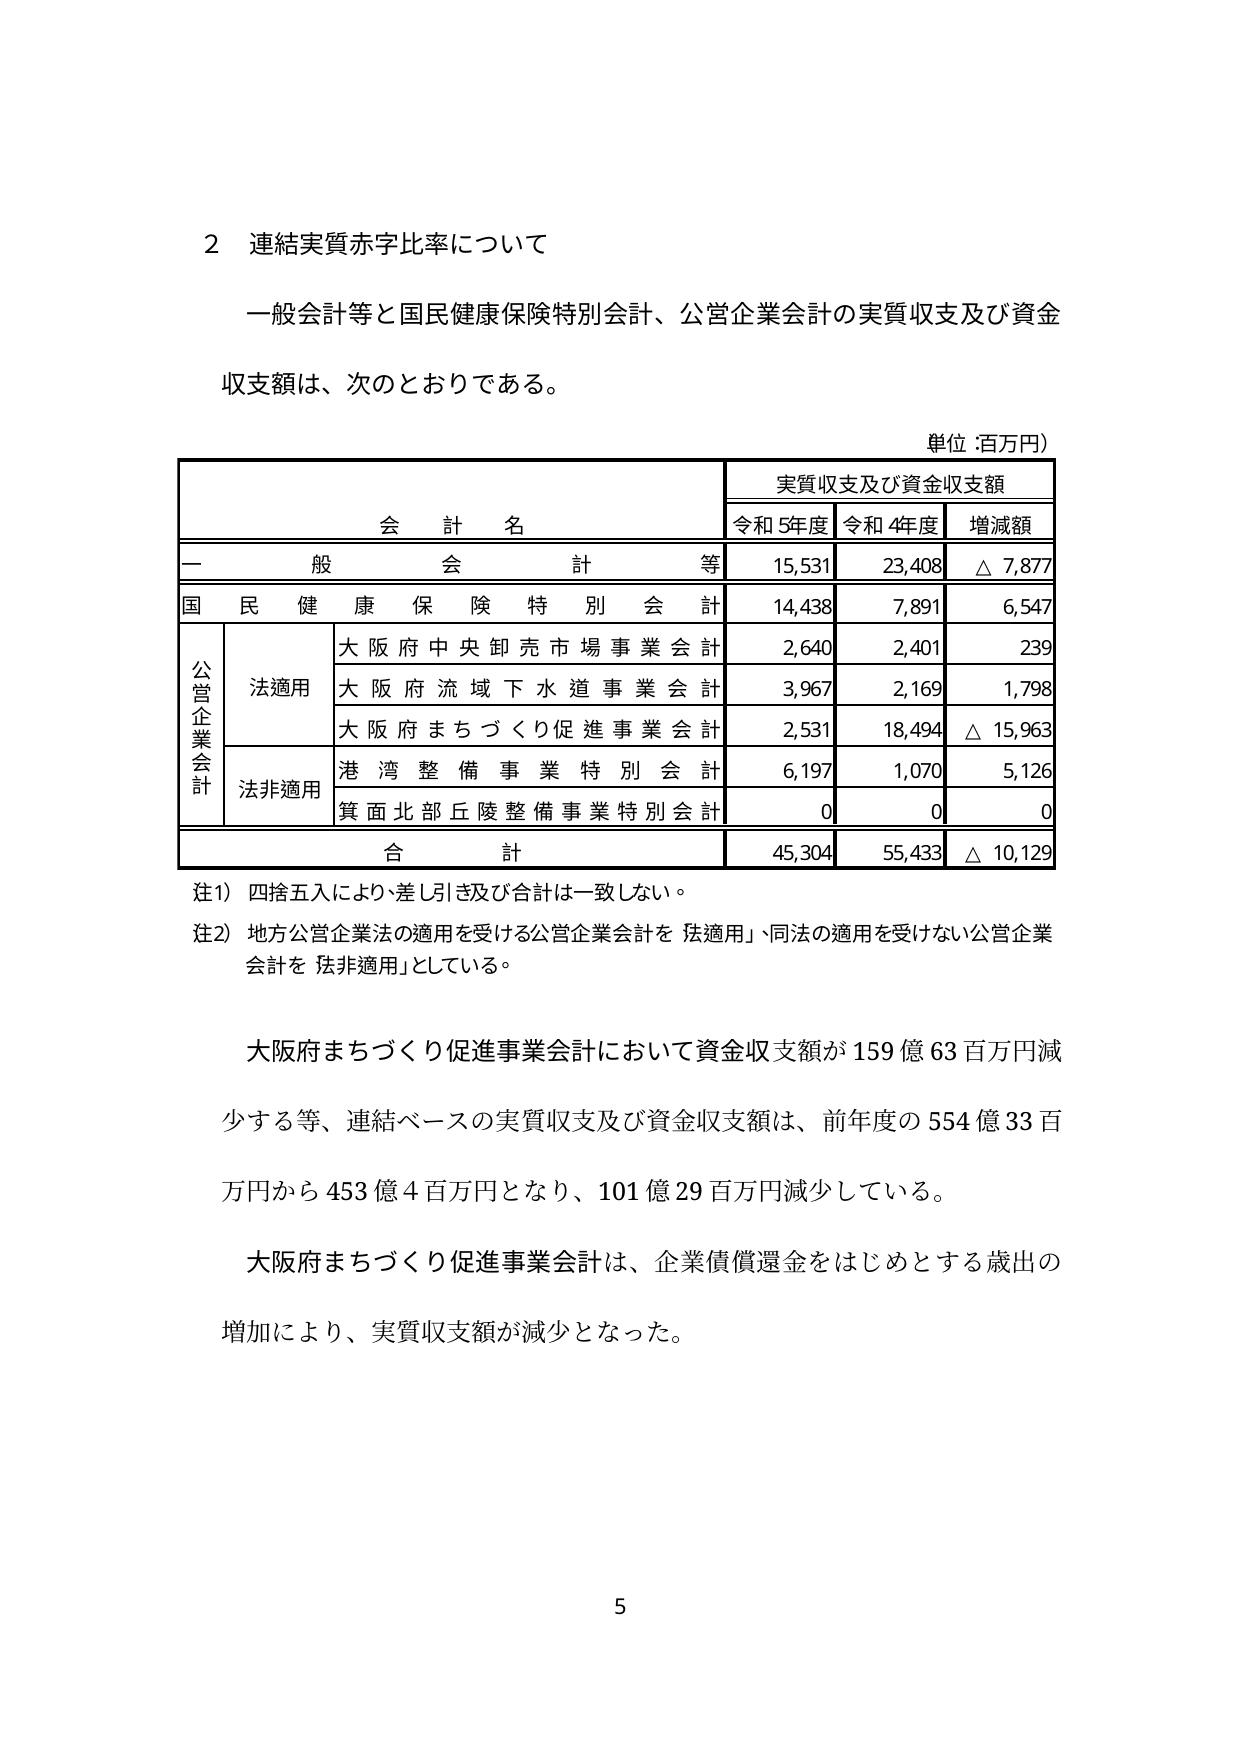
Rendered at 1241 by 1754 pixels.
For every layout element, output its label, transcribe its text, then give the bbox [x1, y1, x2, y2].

text 大阪府まちづくり促進事業会計において資金収支額が159億63百万円減少する等、連結ベースの実質収支及び資金収支額は、前年度の554億33百万円から453億４百万円となり、101億29百万円減少している。 [221, 1014, 1063, 1225]
text ２ 連結実質赤字比率について [199, 207, 1063, 277]
text 一般会計等と国民健康保険特別会計、公営企業会計の実質収支及び資金収支額は、次のとおりである。 [221, 277, 1063, 418]
text 大阪府まちづくり促進事業会計は、企業債償還金をはじめとする歳出の増加により、実質収支額が減少となった。 [221, 1225, 1063, 1366]
